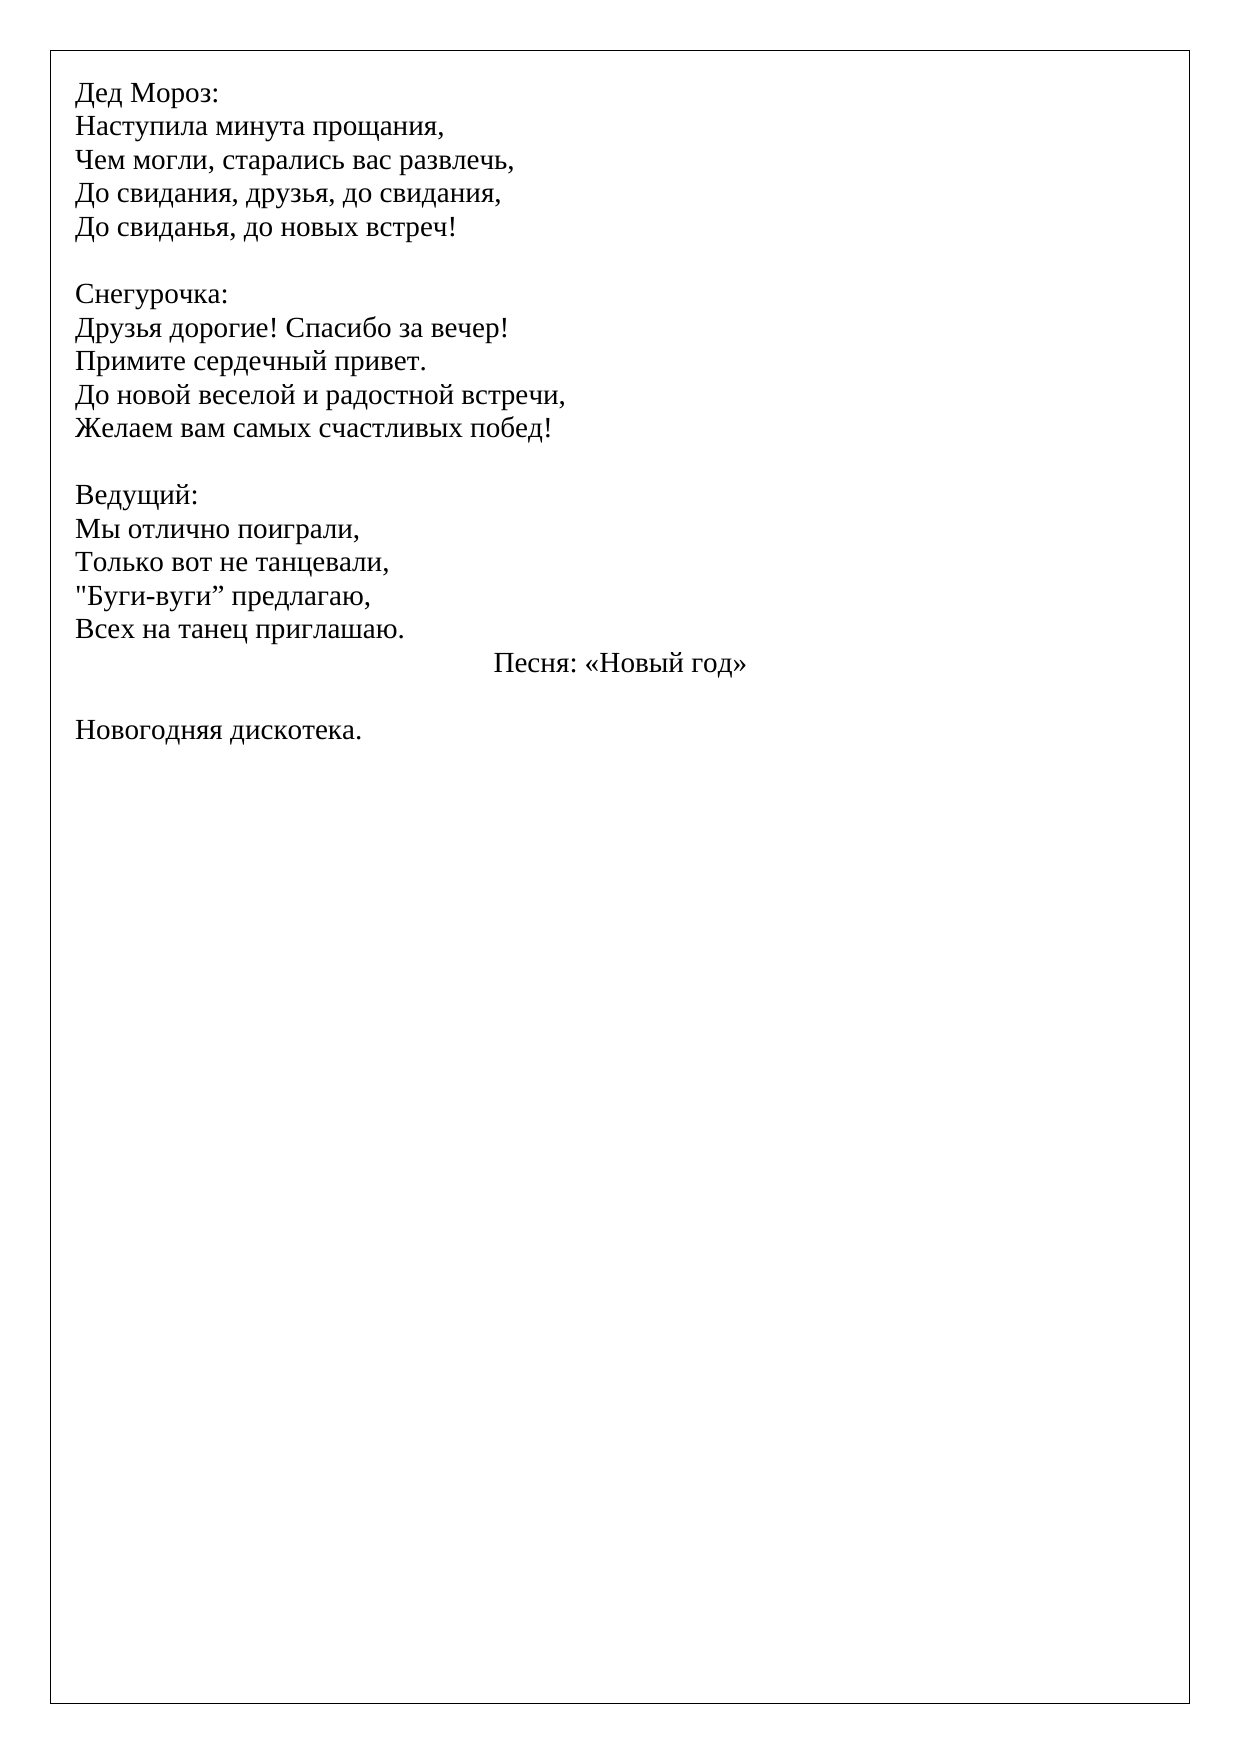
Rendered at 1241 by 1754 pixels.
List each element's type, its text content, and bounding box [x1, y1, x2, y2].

text Песня: «Новый год» [75, 645, 1165, 679]
text Новогодняя дискотека. [75, 712, 1165, 746]
text Чем могли, старались вас развлечь, [75, 142, 1165, 176]
text Только вот не танцевали, [75, 544, 1165, 578]
text Друзья дорогие! Спасибо за вечер! [75, 310, 1165, 343]
text Желаем вам самых счастливых побед! [75, 410, 1165, 444]
text До свиданья, до новых встреч! [75, 209, 1165, 243]
text Ведущий: [75, 477, 1165, 511]
text "Буги-вуги” предлагаю, [75, 578, 1165, 612]
text До свидания, друзья, до свидания, [75, 176, 1165, 209]
text Снегурочка: [75, 276, 1165, 310]
text Примите сердечный привет. [75, 343, 1165, 377]
text Мы отлично поиграли, [75, 511, 1165, 544]
text Наступила минута прощания, [75, 108, 1165, 142]
text Всех на танец приглашаю. [75, 612, 1165, 645]
text Дед Мороз: [75, 75, 1165, 108]
text До новой веселой и радостной встречи, [75, 377, 1165, 410]
